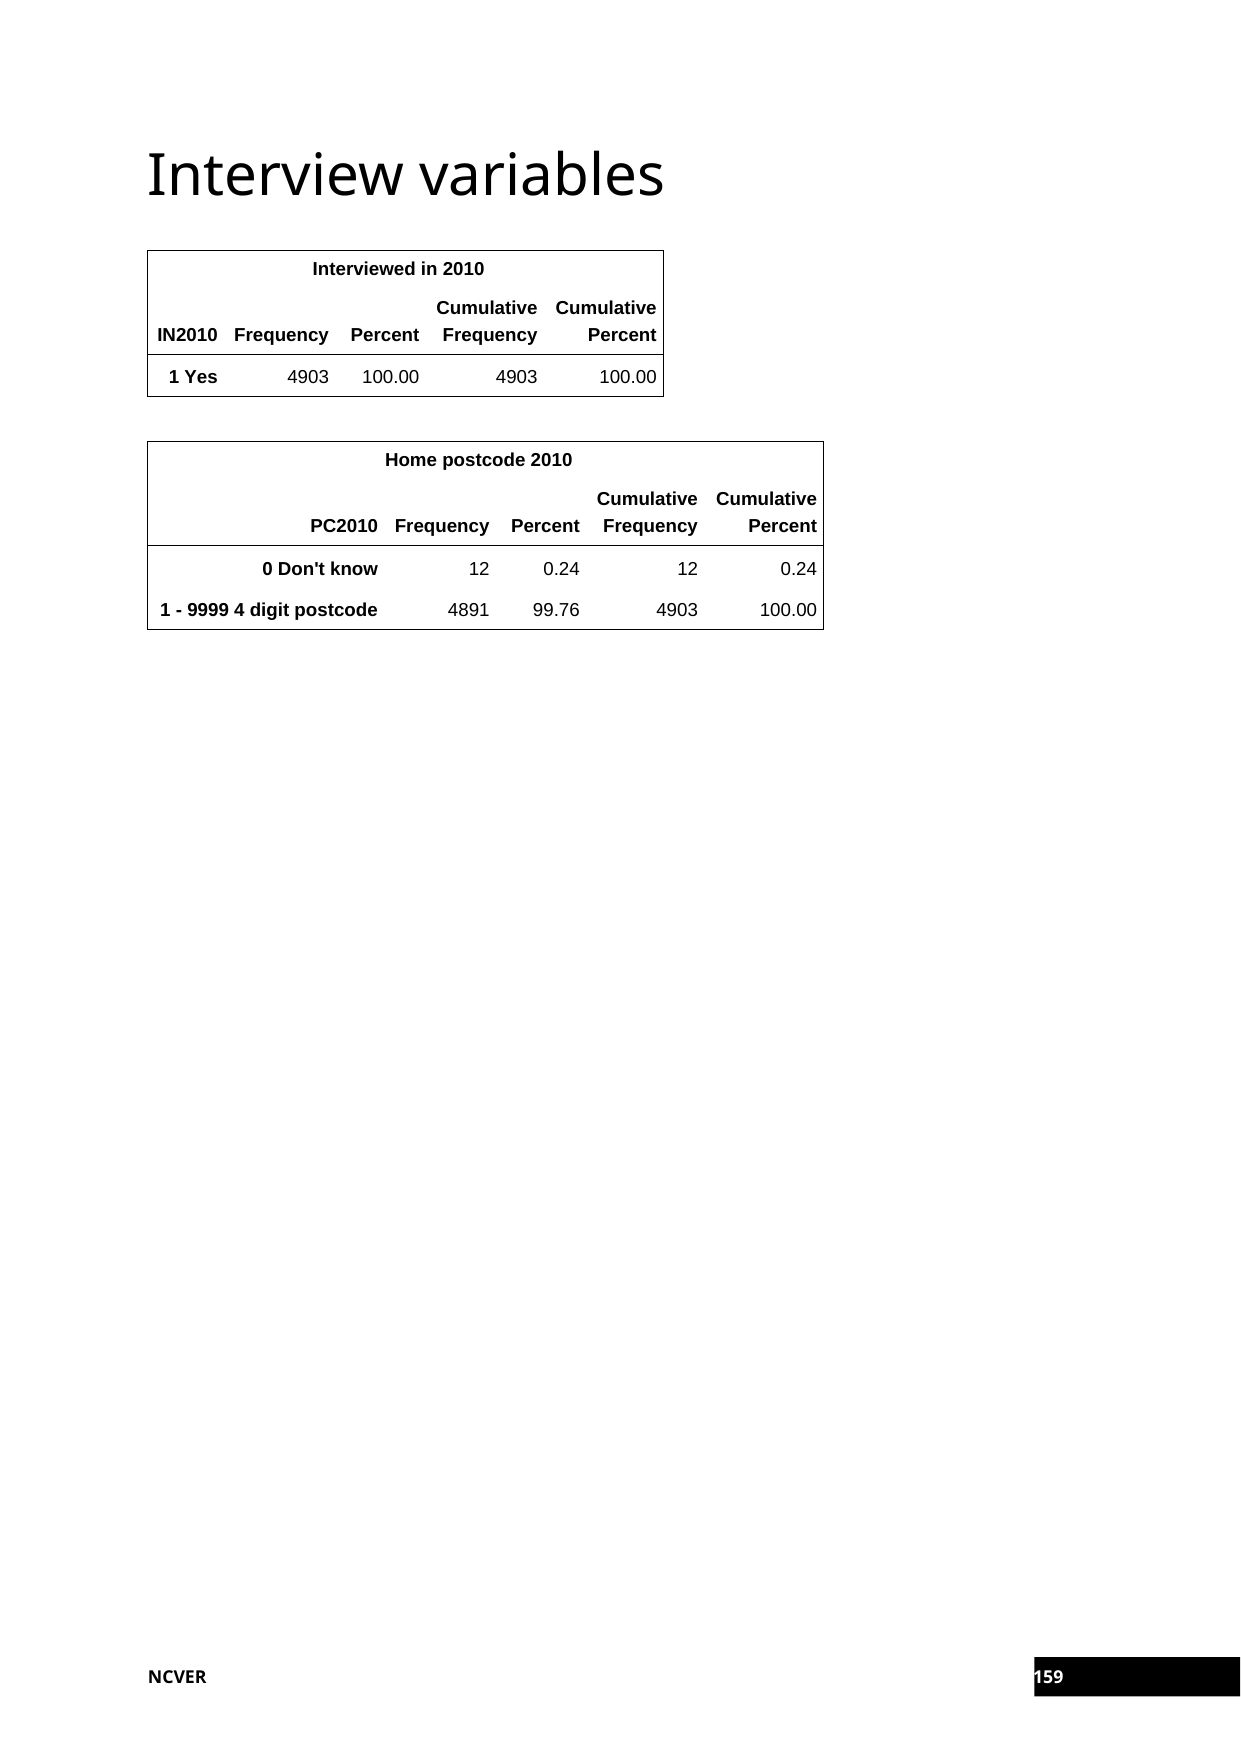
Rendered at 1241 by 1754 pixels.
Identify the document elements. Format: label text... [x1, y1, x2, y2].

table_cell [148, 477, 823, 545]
subtitle Interview variables [148, 133, 1063, 212]
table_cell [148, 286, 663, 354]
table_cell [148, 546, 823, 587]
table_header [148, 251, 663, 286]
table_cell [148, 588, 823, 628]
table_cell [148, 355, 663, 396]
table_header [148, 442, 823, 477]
